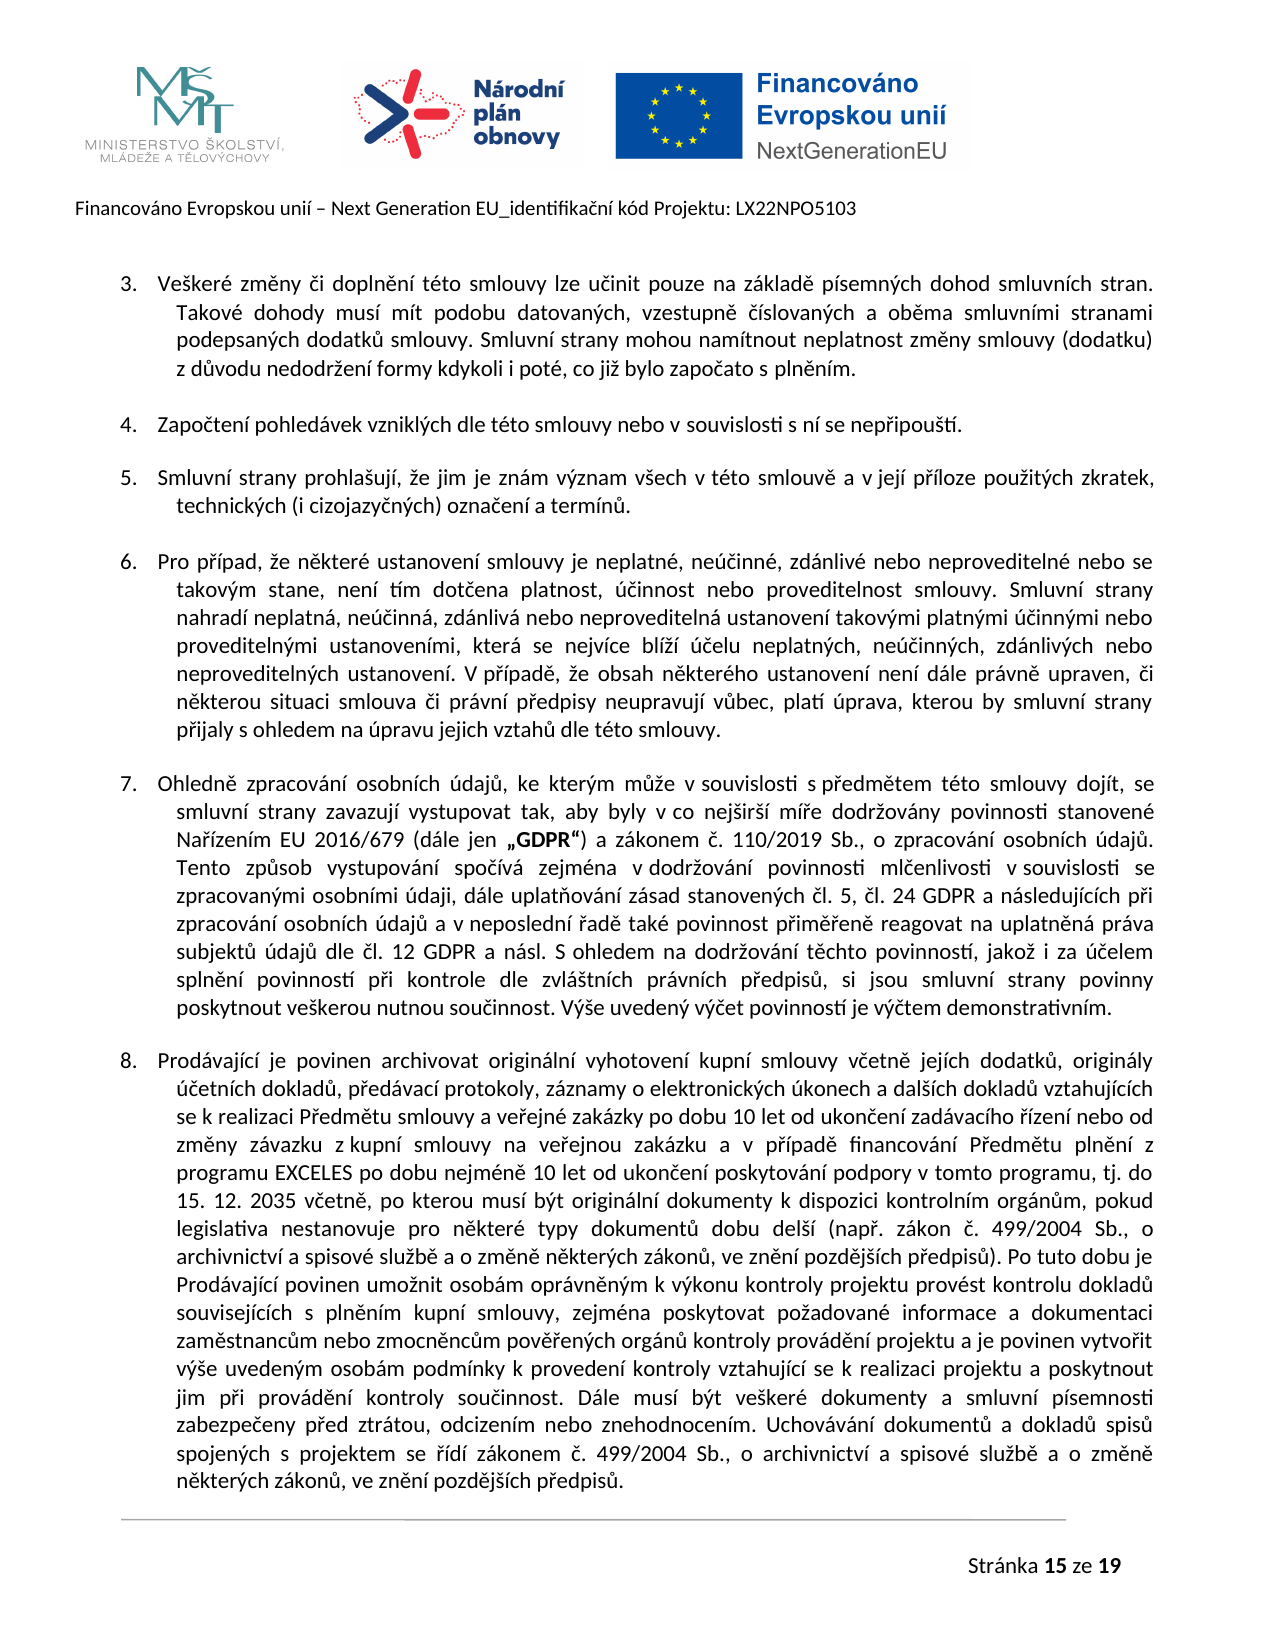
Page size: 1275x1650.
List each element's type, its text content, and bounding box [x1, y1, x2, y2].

list Pro případ, že některé ustanovení smlouvy je neplatné, neúčinné, zdánlivé nebo neproveditelné nebo se takovým stane, není tím dotčena platnost, účinnost nebo proveditelnost smlouvy. Smluvní strany nahradí neplatná, neúčinná, zdánlivá nebo neproveditelná ustanovení takovými platnými účinnými nebo proveditelnými ustanoveními, která se nejvíce blíží účelu neplatných, neúčinných, zdánlivých nebo neproveditelných ustanovení. V případě, že obsah některého ustanovení není dále právně upraven, či některou situaci smlouva či právní předpisy neupravují vůbec, platí úprava, kterou by smluvní strany přijaly s ohledem na úpravu jejich vztahů dle této smlouvy. [120, 547, 1155, 743]
picture [75, 60, 294, 170]
list Smluvní strany prohlašují, že jim je znám význam všech v této smlouvě a v její příloze použitých zkratek, technických (i cizojazyčných) označení a termínů. [120, 463, 1155, 519]
picture [606, 60, 971, 170]
list Veškeré změny či doplnění této smlouvy lze učinit pouze na základě písemných dohod smluvních stran. Takové dohody musí mít podobu datovaných, vzestupně číslovaných a oběma smluvními stranami podepsaných dodatků smlouvy. Smluvní strany mohou namítnout neplatnost změny smlouvy (dodatku) z důvodu nedodržení formy kdykoli i poté, co již bylo započato s plněním. [120, 269, 1155, 382]
list Ohledně zpracování osobních údajů, ke kterým může v souvislosti s předmětem této smlouvy dojít, se smluvní strany zavazují vystupovat tak, aby byly v co nejširší míře dodržovány povinnosti stanovené Nařízením EU 2016/679 (dále jen „GDPR“) a zákonem č. 110/2019 Sb., o zpracování osobních údajů. Tento způsob vystupování spočívá zejména v dodržování povinnosti mlčenlivosti v souvislosti se zpracovanými osobními údaji, dále uplatňování zásad stanovených čl. 5, čl. 24 GDPR a následujících při zpracování osobních údajů a v neposlední řadě také povinnost přiměřeně reagovat na uplatněná práva subjektů údajů dle čl. 12 GDPR a násl. S ohledem na dodržování těchto povinností, jakož i za účelem splnění povinností při kontrole dle zvláštních právních předpisů, si jsou smluvní strany povinny poskytnout veškerou nutnou součinnost. Výše uvedený výčet povinností je výčtem demonstrativním. [120, 769, 1155, 1021]
list Započtení pohledávek vzniklých dle této smlouvy nebo v souvislosti s ní se nepřipouští. [120, 410, 1155, 438]
picture [340, 60, 583, 170]
list Prodávající je povinen archivovat originální vyhotovení kupní smlouvy včetně jejích dodatků, originály účetních dokladů, předávací protokoly, záznamy o elektronických úkonech a dalších dokladů vztahujících se k realizaci Předmětu smlouvy a veřejné zakázky po dobu 10 let od ukončení zadávacího řízení nebo od změny závazku z kupní smlouvy na veřejnou zakázku a v případě financování Předmětu plnění z programu EXCELES po dobu nejméně 10 let od ukončení poskytování podpory v tomto programu, tj. do 15. 12. 2035 včetně, po kterou musí být originální dokumenty k dispozici kontrolním orgánům, pokud legislativa nestanovuje pro některé typy dokumentů dobu delší (např. zákon č. 499/2004 Sb., o archivnictví a spisové službě a o změně některých zákonů, ve znění pozdějších předpisů). Po tuto dobu je Prodávající povinen umožnit osobám oprávněným k výkonu kontroly projektu provést kontrolu dokladů souvisejících s plněním kupní smlouvy, zejména poskytovat požadované informace a dokumentaci zaměstnancům nebo zmocněncům pověřených orgánů kontroly provádění projektu a je povinen vytvořit výše uvedeným osobám podmínky k provedení kontroly vztahující se k realizaci projektu a poskytnout jim při provádění kontroly součinnost. Dále musí být veškeré dokumenty a smluvní písemnosti zabezpečeny před ztrátou, odcizením nebo znehodnocením. Uchovávání dokumentů a dokladů spisů spojených s projektem se řídí zákonem č. 499/2004 Sb., o archivnictví a spisové službě a o změně některých zákonů, ve znění pozdějších předpisů. [120, 1046, 1155, 1495]
